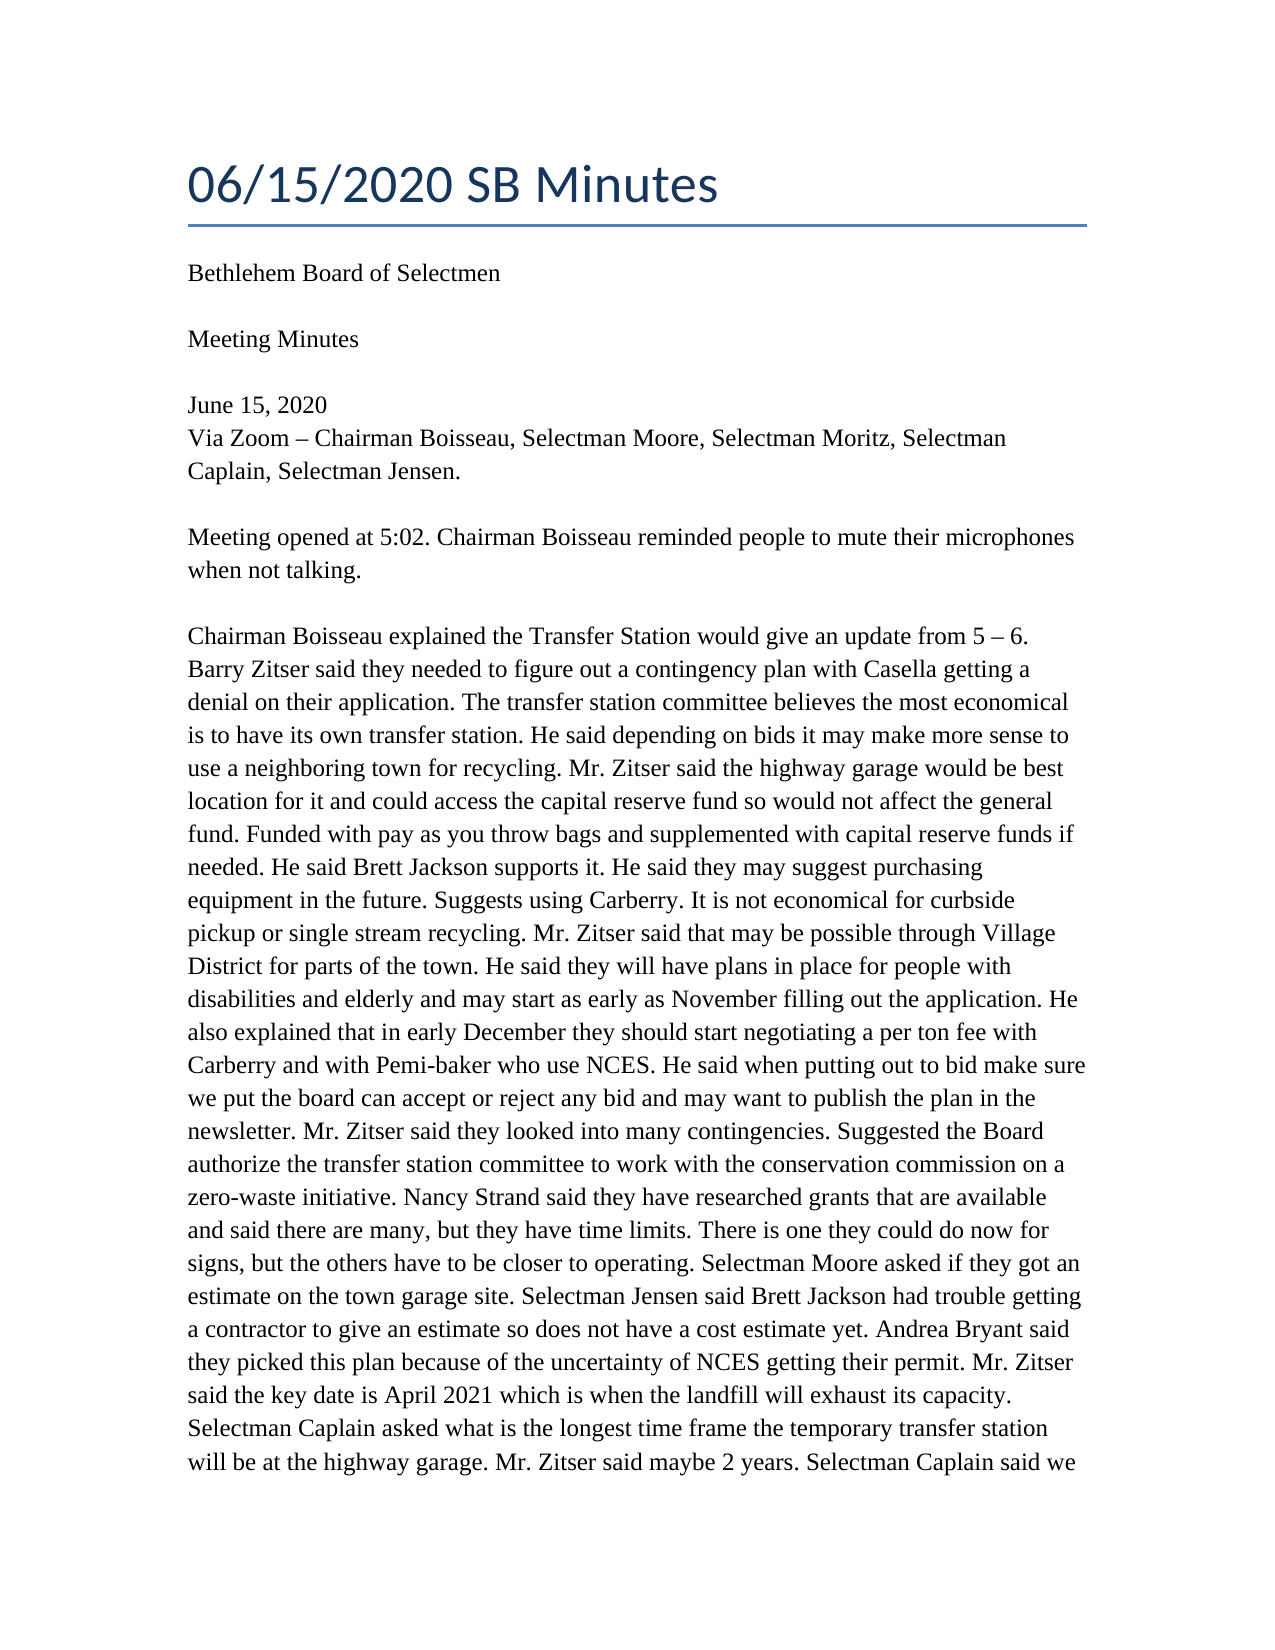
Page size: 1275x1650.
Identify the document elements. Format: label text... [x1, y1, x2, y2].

title 06/15/2020 SB Minutes [187, 150, 1087, 227]
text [187, 258, 1087, 1475]
